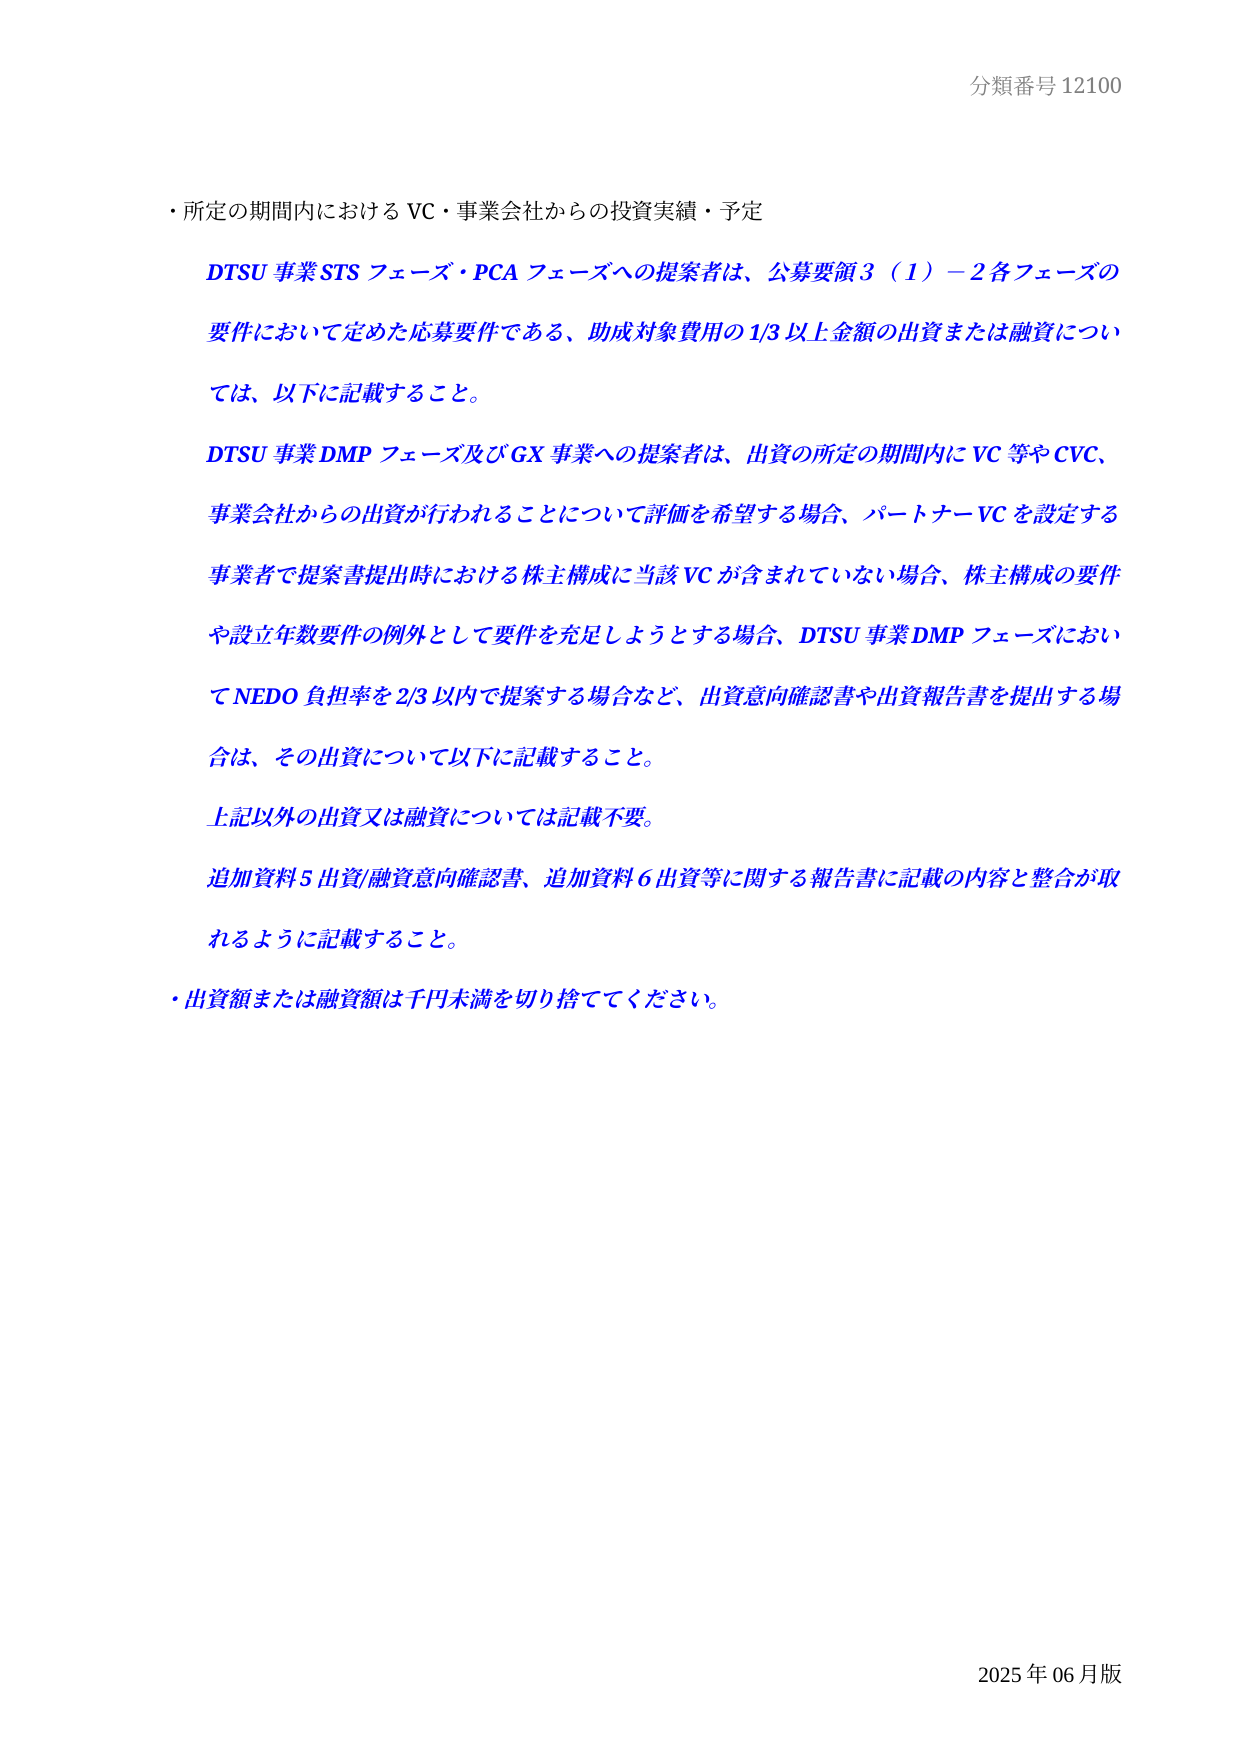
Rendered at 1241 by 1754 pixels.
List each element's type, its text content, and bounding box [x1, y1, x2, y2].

text ・出資額または融資額は千円未満を切り捨ててください。 [118, 968, 1122, 1028]
text 上記以外の出資又は融資については記載不要。 [206, 786, 1122, 847]
text ・所定の期間内におけるVC・事業会社からの投資実績・予定 [162, 180, 1122, 240]
text 追加資料5出資/融資意向確認書、追加資料６出資等に関する報告書に記載の内容と整合が取れるように記載すること。 [207, 847, 1122, 968]
text DTSU事業DMPフェーズ及びGX事業への提案者は、出資の所定の期間内にVC等やCVC、事業会社からの出資が行われることについて評価を希望する場合、パートナーVCを設定する事業者で提案書提出時における株主構成に当該VCが含まれていない場合、株主構成の要件や設立年数要件の例外として要件を充足しようとする場合、DTSU事業DMPフェーズにおいてNEDO負担率を2/3以内で提案する場合など、出資意向確認書や出資報告書を提出する場合は、その出資について以下に記載すること。 [206, 422, 1122, 786]
text DTSU事業STSフェーズ・PCAフェーズへの提案者は、公募要領３（１）－２各フェーズの要件において定めた応募要件である、助成対象費用の1/3以上金額の出資または融資については、以下に記載すること。 [206, 240, 1122, 422]
